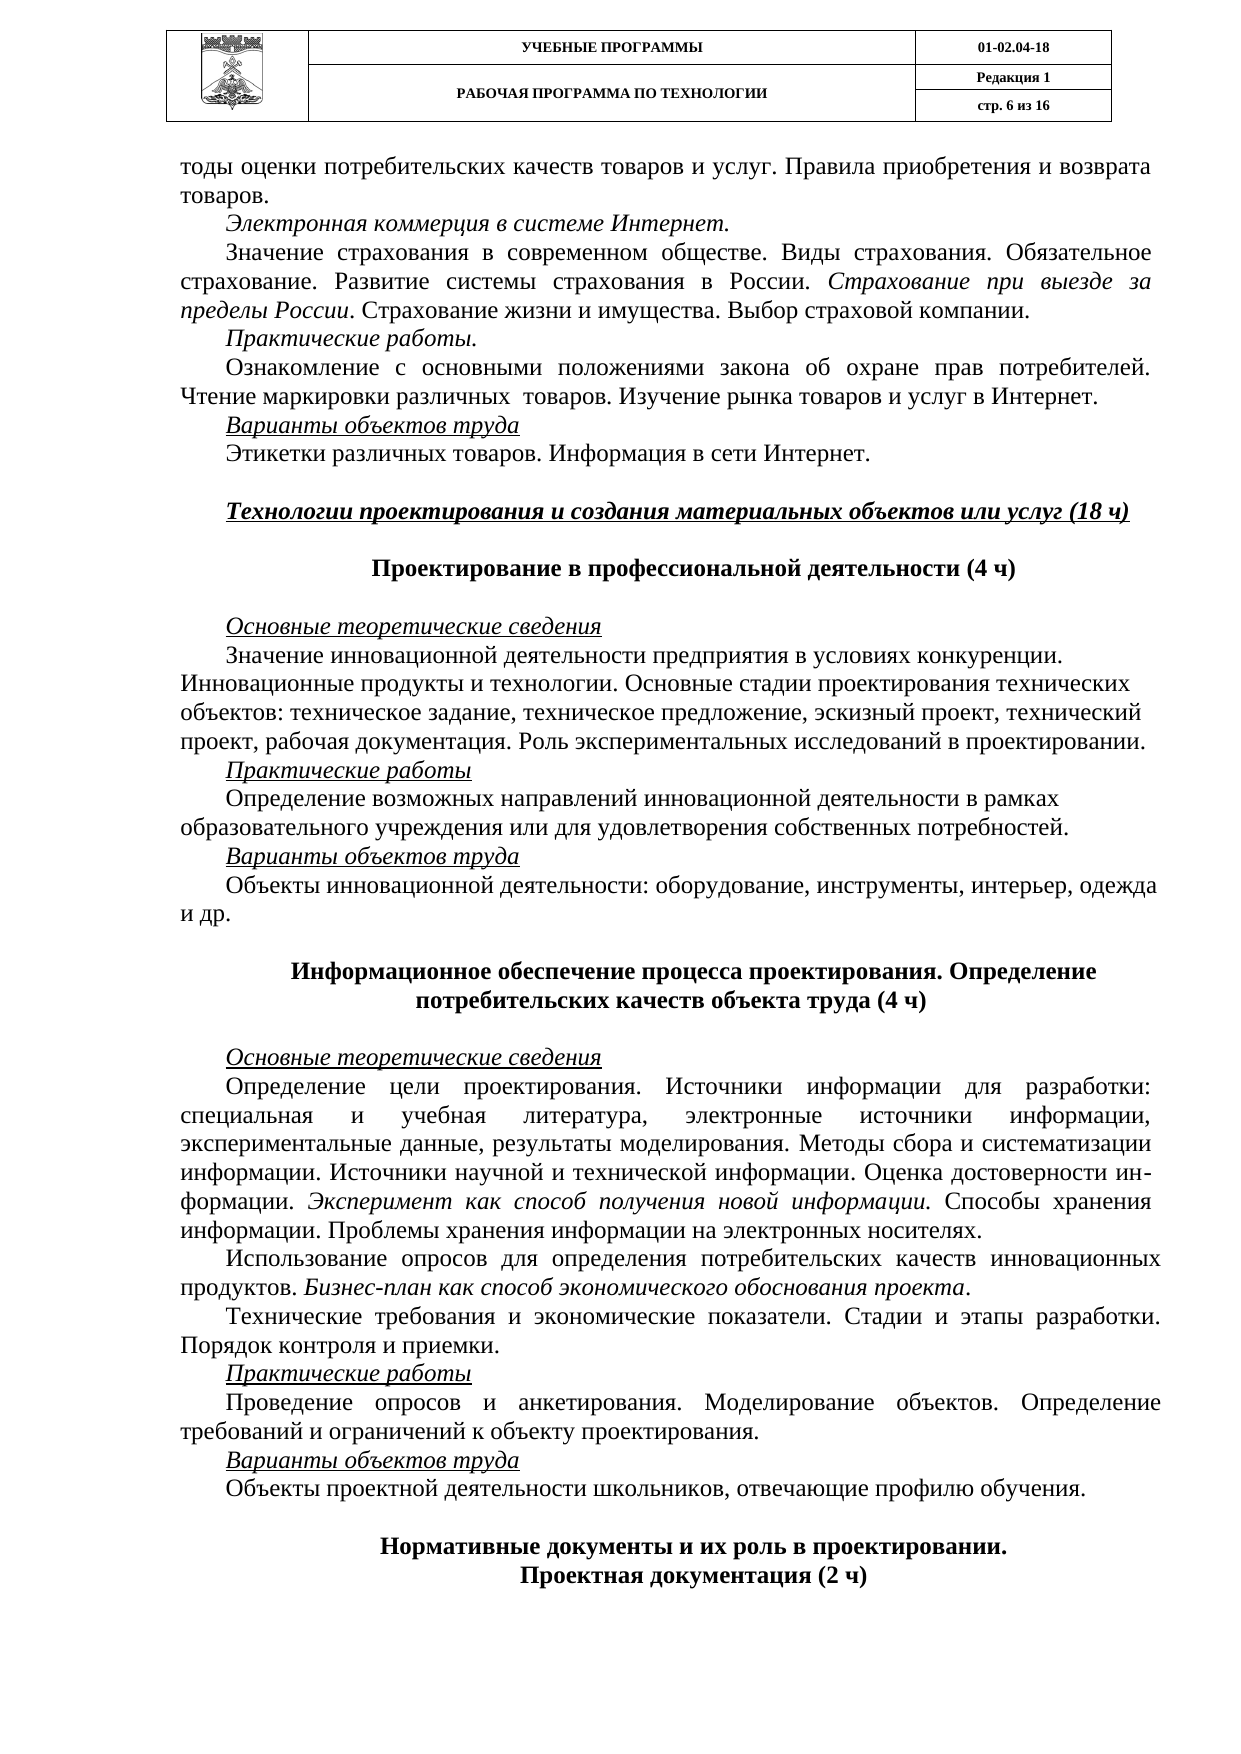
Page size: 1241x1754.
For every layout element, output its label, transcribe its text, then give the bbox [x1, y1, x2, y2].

text Определение цели проектирования. Источники информации для разработки: специальная и учебная литература, электронные источники информации, экспериментальные данные, результаты моделирования. Методы сбора и систематизации информации. Источники научной и технической информации. Оценка достоверности информации. Эксперимент как способ получения новой информации. Способы хранения информации. Проблемы хранения информации на электронных носителях. [180, 1071, 1152, 1243]
text Объекты проектной деятельности школьников, отвечающие профилю обучения. [180, 1473, 1162, 1502]
text Практические работы [180, 1358, 1162, 1387]
text Варианты объектов труда [180, 1445, 1162, 1473]
text Нормативные документы и их роль в проектировании. [180, 1531, 1162, 1560]
text Технологии проектирования и создания материальных объектов или услуг (18 ч) [180, 496, 1162, 525]
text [180, 151, 1152, 208]
text Варианты объектов труда [180, 841, 1162, 870]
text Этикетки различных товаров. Информация в сети Интернет. [180, 438, 1162, 467]
text Проектирование в профессиональной деятельности (4 ч) [180, 553, 1162, 582]
picture [201, 33, 263, 110]
text Определение возможных направлений инновационной деятельности в рамках образовательного учреждения или для удовлетворения собственных потребностей. [180, 783, 1162, 841]
text Значение страхования в современном обществе. Виды страхования. Обязательное страхование. Развитие системы страхования в России. Страхование при выезде за пределы России. Страхование жизни и имущества. Выбор страховой компании. [180, 237, 1152, 323]
text Технические требования и экономические показатели. Стадии и этапы разработки. Порядок контроля и приемки. [180, 1301, 1162, 1358]
text Электронная коммерция в системе Интернет. [180, 208, 1152, 237]
text Варианты объектов труда [180, 410, 1162, 438]
text Информационное обеспечение процесса проектирования. Определение потребительских качеств объекта труда (4 ч) [180, 956, 1162, 1013]
text Основные теоретические сведения [180, 1042, 1162, 1071]
text Проектная документация (2 ч) [180, 1560, 1162, 1588]
text Ознакомление с основными положениями закона об охране прав потребителей. Чтение маркировки различных товаров. Изучение рынка товаров и услуг в Интернет. [180, 352, 1152, 410]
text Использование опросов для определения потребительских качеств инновационных продуктов. Бизнес-план как способ экономического обоснования проекта. [180, 1243, 1162, 1301]
text Объекты инновационной деятельности: оборудование, инструменты, интерьер, одежда и др. [180, 870, 1162, 927]
text Проведение опросов и анкетирования. Моделирование объектов. Определение требований и ограничений к объекту проектирования. [180, 1387, 1162, 1445]
text Основные теоретические сведения [180, 611, 1162, 640]
text Значение инновационной деятельности предприятия в условиях конкуренции. Инновационные продукты и технологии. Основные стадии проектирования технических объектов: техническое задание, техническое предложение, эскизный проект, технический проект, рабочая документация. Роль экспериментальных исследований в проектировании. [180, 640, 1162, 755]
text Практические работы [180, 755, 1162, 783]
text Практические работы. [180, 323, 1152, 352]
